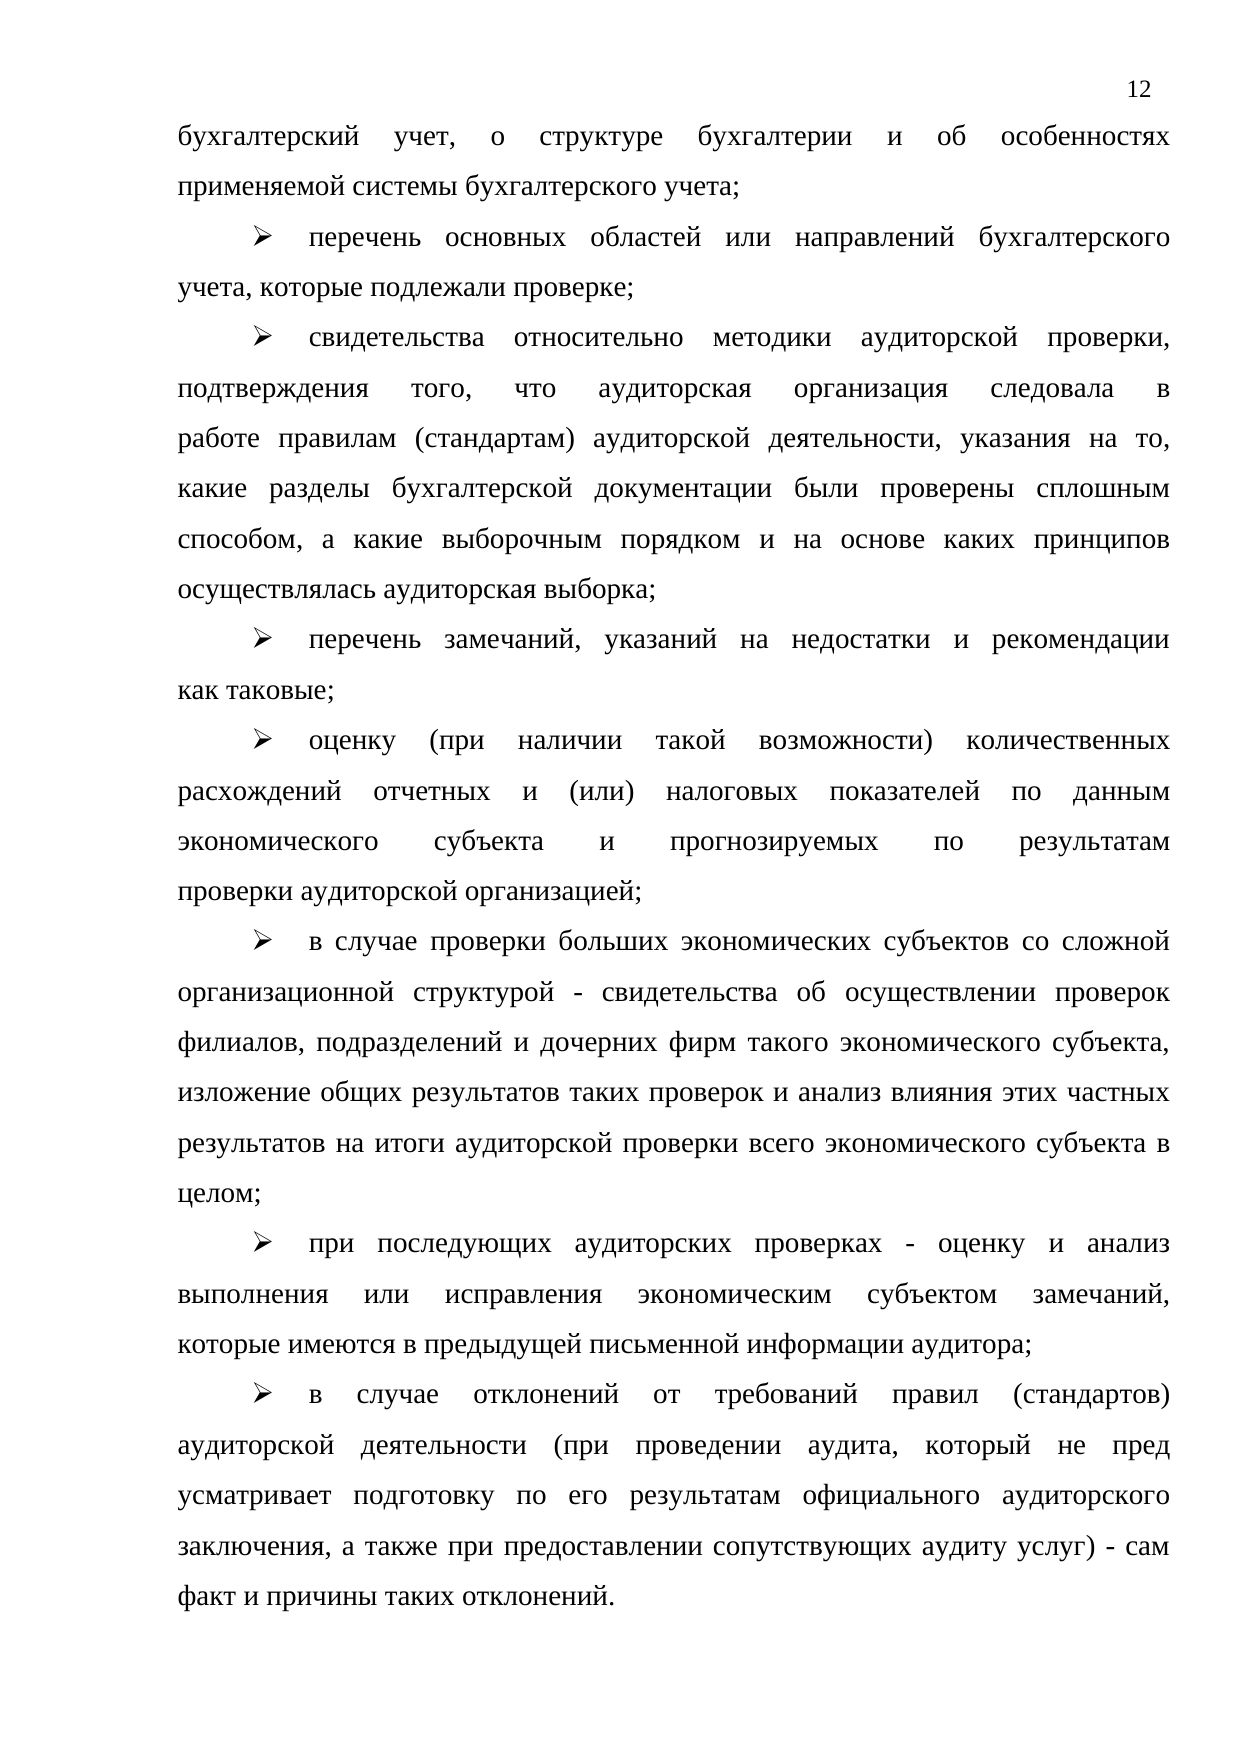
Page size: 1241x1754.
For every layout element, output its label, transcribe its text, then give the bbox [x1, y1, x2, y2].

list в случае проверки больших экономических субъектов со сложной организационной структурой - свидетельства об осуществлении проверок филиалов, подразделений и дочерних фирм такого экономического субъекта, изложение общих результатов таких проверок и анализ влияния этих частных результатов на итоги аудиторской проверки всего экономического субъекта в целом; [177, 923, 1171, 1209]
list в случае отклонений от требований правил (стандартов) аудиторской деятельности (при проведении аудита, который не пред усматривает подготовку по его результатам официального аудиторского заключения, а также при предоставлении сопутствующих аудиту услуг) - сам факт и причины таких отклонений. [177, 1377, 1171, 1611]
list свидетельства относительно методики аудиторской проверки, подтверждения того, что аудиторская организация следовала в работе правилам (стандартам) аудиторской деятельности, указания на то, какие разделы бухгалтерской документации были проверены сплошным способом, а какие выборочным порядком и на основе каких принципов осуществлялась аудиторская выборка; [177, 319, 1171, 605]
list перечень основных областей или направлений бухгалтерского учета, которые подлежали проверке; [177, 219, 1171, 303]
list оценку (при наличии такой возможности) количественных расхождений отчетных и (или) налоговых показателей по данным экономического субъекта и прогнозируемых по результатам проверки аудиторской организацией; [177, 722, 1171, 907]
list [177, 118, 1171, 202]
list перечень замечаний, указаний на недостатки и рекомендации как таковые; [177, 621, 1171, 705]
list при последующих аудиторских проверках - оценку и анализ выполнения или исправления экономическим субъектом замечаний, которые имеются в предыдущей письменной информации аудитора; [177, 1226, 1171, 1360]
